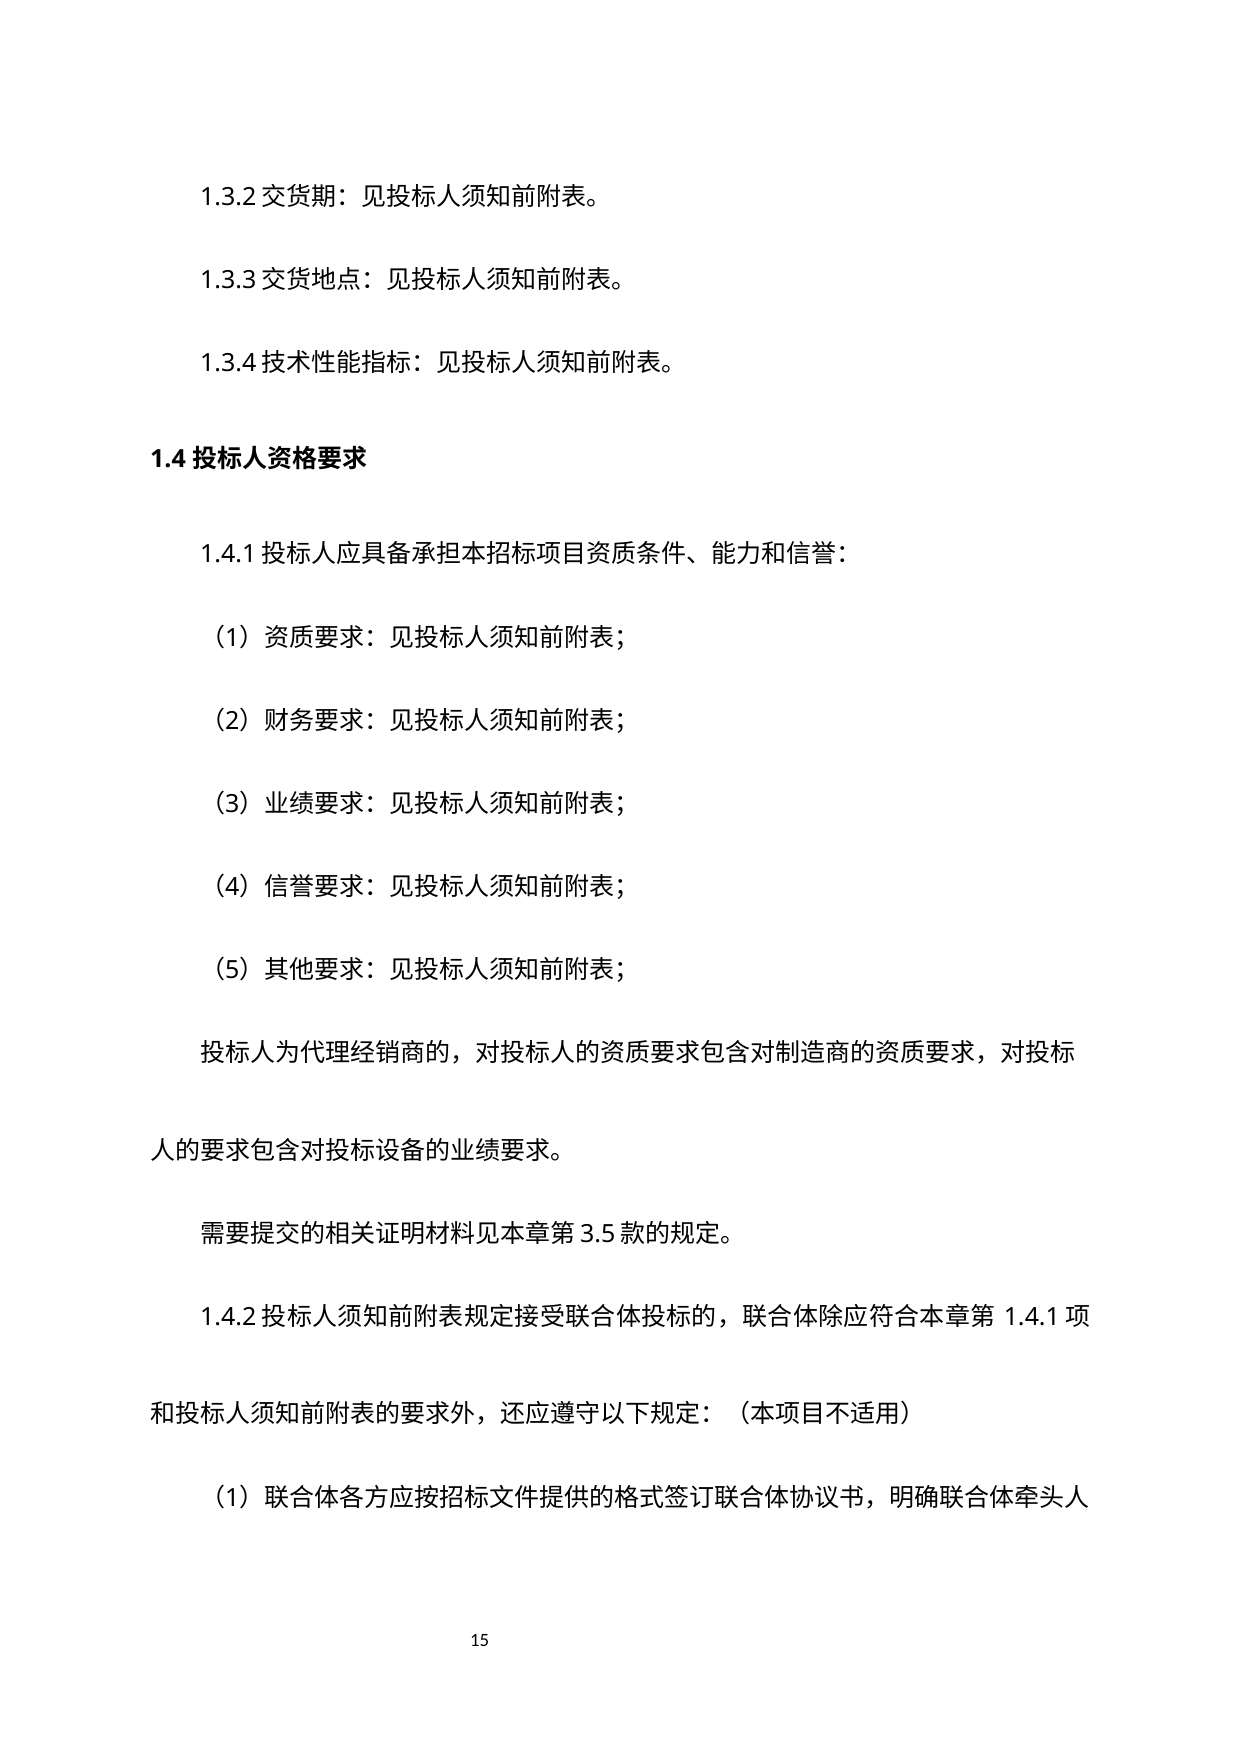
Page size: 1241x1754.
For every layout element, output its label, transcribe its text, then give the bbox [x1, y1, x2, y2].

text 投标人为代理经销商的，对投标人的资质要求包含对制造商的资质要求，对投标人的要求包含对投标设备的业绩要求。 [150, 1018, 1090, 1181]
text 1.4 投标人资格要求 [150, 424, 1090, 489]
text 1.3.3交货地点：见投标人须知前附表。 [150, 245, 1090, 310]
text （4）信誉要求：见投标人须知前附表； [150, 852, 1090, 917]
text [150, 1463, 1090, 1528]
text （3）业绩要求：见投标人须知前附表； [150, 769, 1090, 834]
text 1.4.1投标人应具备承担本招标项目资质条件、能力和信誉： [150, 519, 1090, 584]
text （2）财务要求：见投标人须知前附表； [150, 686, 1090, 751]
text 1.3.4技术性能指标：见投标人须知前附表。 [150, 328, 1090, 393]
text （5）其他要求：见投标人须知前附表； [150, 935, 1090, 1000]
text 需要提交的相关证明材料见本章第3.5款的规定。 [150, 1199, 1090, 1264]
text 1.3.2交货期：见投标人须知前附表。 [150, 162, 1090, 227]
text 1.4.2投标人须知前附表规定接受联合体投标的，联合体除应符合本章第1.4.1项和投标人须知前附表的要求外，还应遵守以下规定：（本项目不适用） [150, 1282, 1090, 1444]
text （1）资质要求：见投标人须知前附表； [150, 603, 1090, 668]
